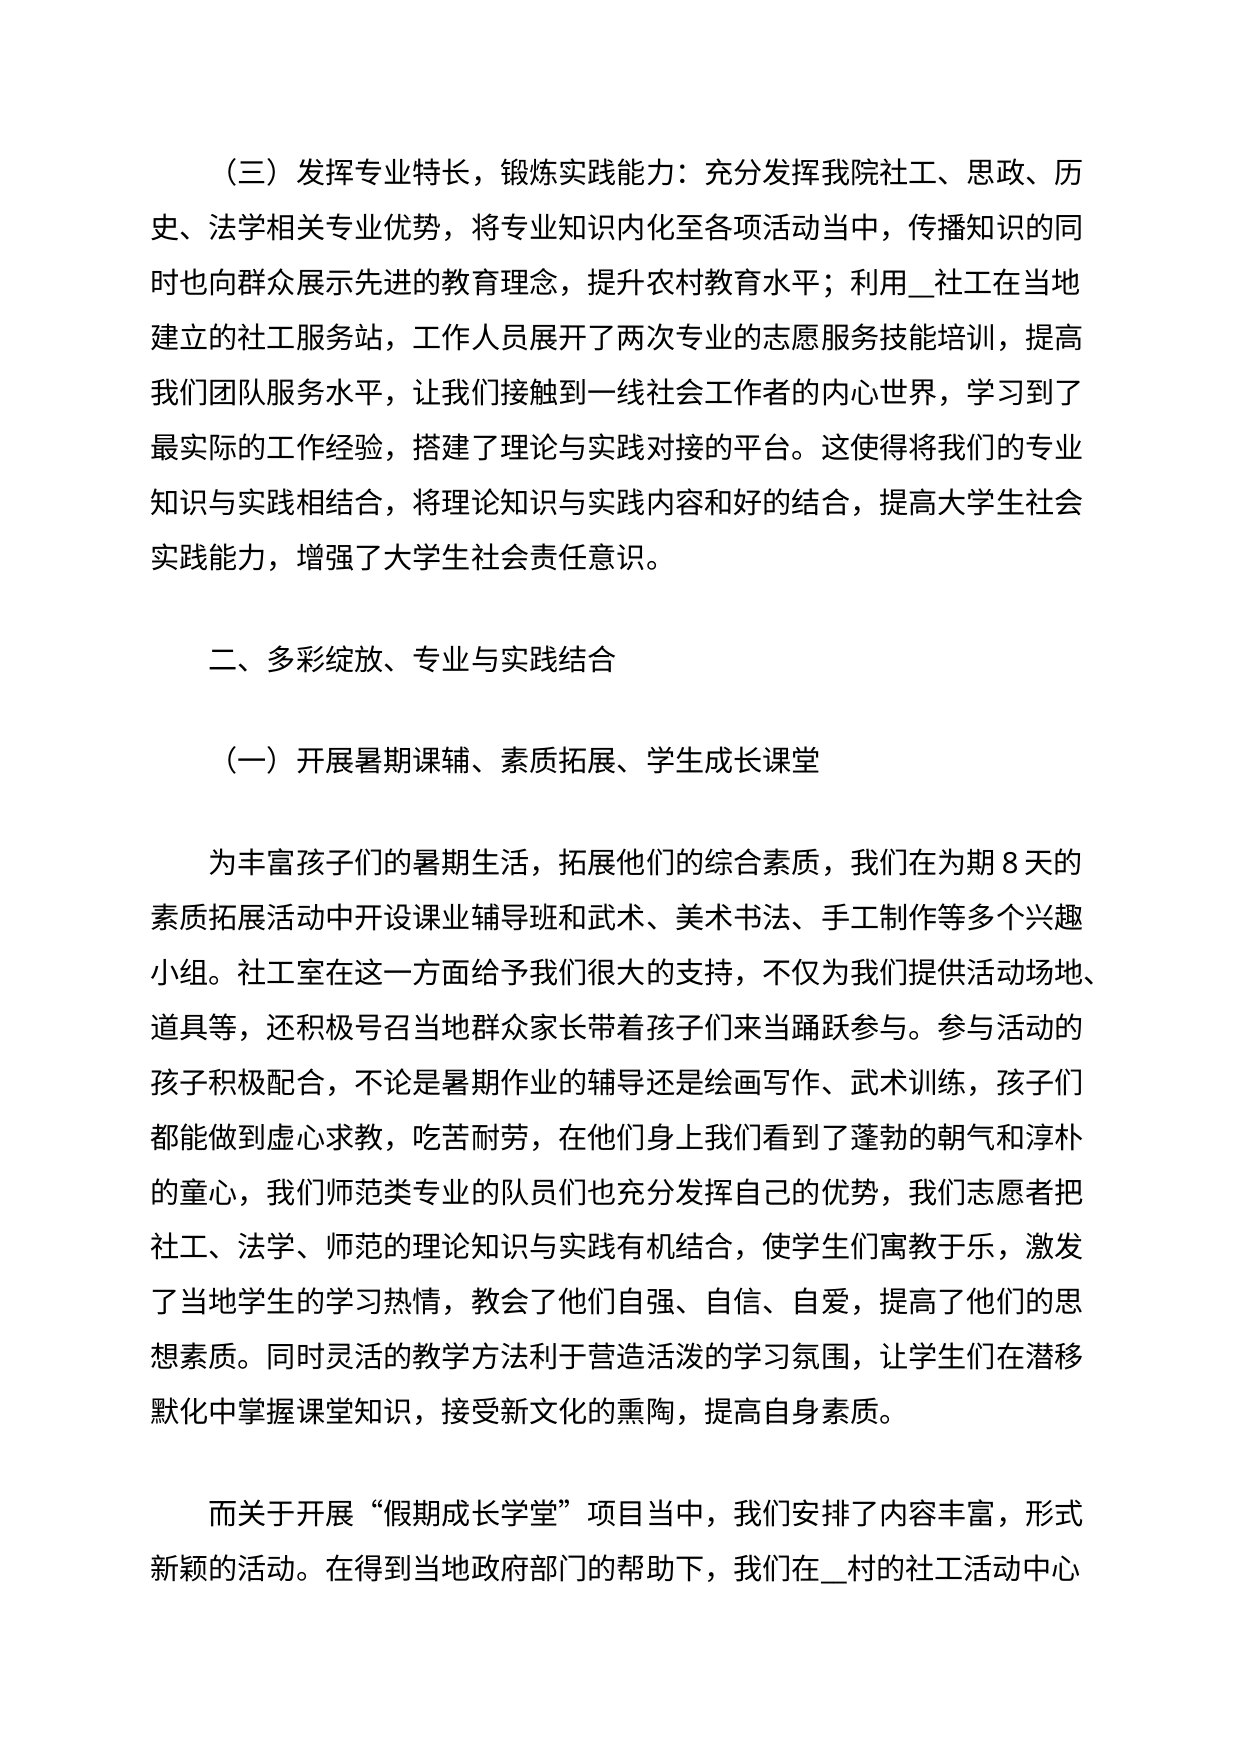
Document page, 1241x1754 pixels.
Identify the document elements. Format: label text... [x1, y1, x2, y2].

text 为丰富孩子们的暑期生活，拓展他们的综合素质，我们在为期8天的素质拓展活动中开设课业辅导班和武术、美术书法、手工制作等多个兴趣小组。社工室在这一方面给予我们很大的支持，不仅为我们提供活动场地、道具等，还积极号召当地群众家长带着孩子们来当踊跃参与。参与活动的孩子积极配合，不论是暑期作业的辅导还是绘画写作、武术训练，孩子们都能做到虚心求教，吃苦耐劳，在他们身上我们看到了蓬勃的朝气和淳朴的童心，我们师范类专业的队员们也充分发挥自己的优势，我们志愿者把社工、法学、师范的理论知识与实践有机结合，使学生们寓教于乐，激发了当地学生的学习热情，教会了他们自强、自信、自爱，提高了他们的思想素质。同时灵活的教学方法利于营造活泼的学习氛围，让学生们在潜移默化中掌握课堂知识，接受新文化的熏陶，提高自身素质。 [150, 840, 1090, 1431]
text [150, 1491, 1090, 1588]
text （三）发挥专业特长，锻炼实践能力：充分发挥我院社工、思政、历史、法学相关专业优势，将专业知识内化至各项活动当中，传播知识的同时也向群众展示先进的教育理念，提升农村教育水平；利用__社工在当地建立的社工服务站，工作人员展开了两次专业的志愿服务技能培训，提高我们团队服务水平，让我们接触到一线社会工作者的内心世界，学习到了最实际的工作经验，搭建了理论与实践对接的平台。这使得将我们的专业知识与实践相结合，将理论知识与实践内容和好的结合，提高大学生社会实践能力，增强了大学生社会责任意识。 [150, 150, 1090, 577]
text （一）开展暑期课辅、素质拓展、学生成长课堂 [150, 738, 1090, 780]
text 二、多彩绽放、专业与实践结合 [150, 636, 1090, 678]
